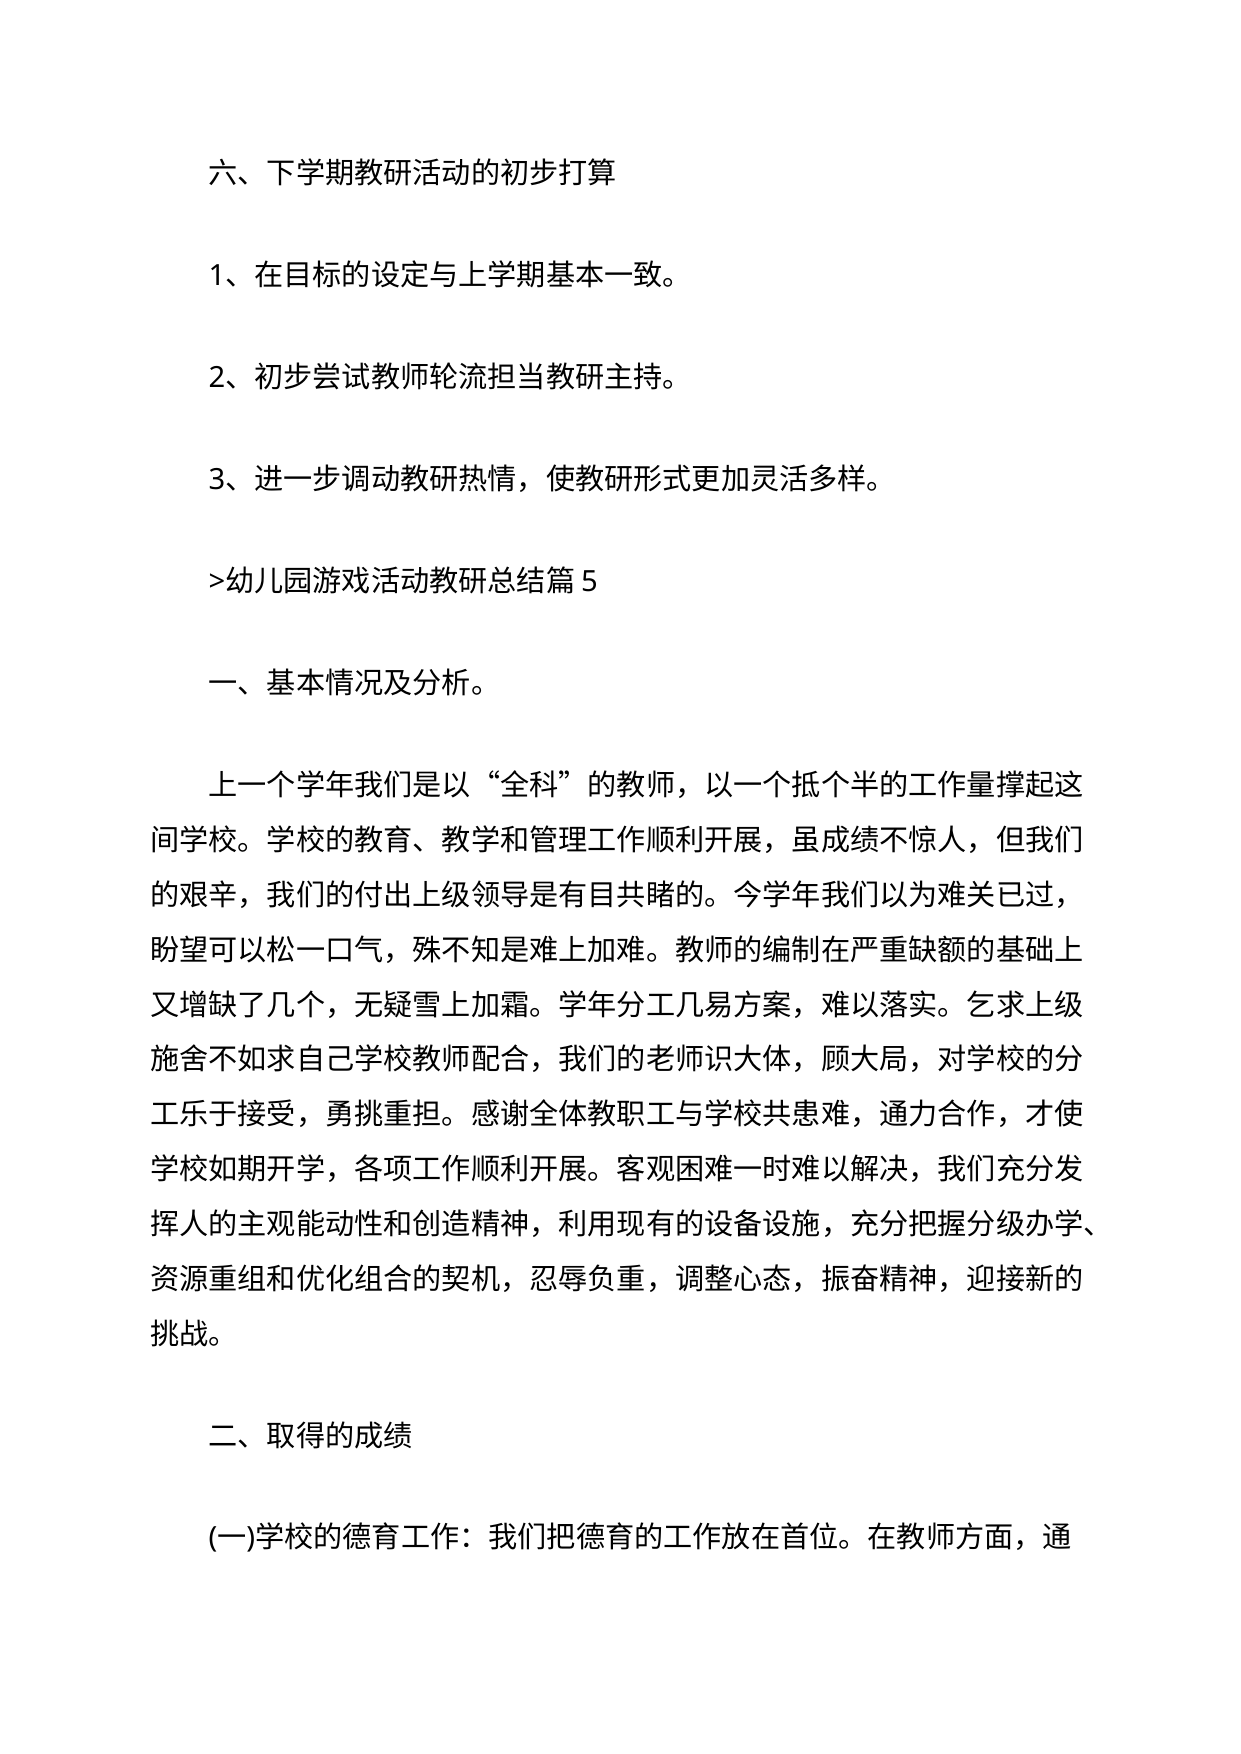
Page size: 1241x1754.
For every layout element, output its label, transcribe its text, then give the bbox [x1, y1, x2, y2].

text 二、取得的成绩 [150, 1412, 1090, 1454]
text 六、下学期教研活动的初步打算 [150, 150, 1090, 192]
text >幼儿园游戏活动教研总结篇5 [150, 558, 1090, 600]
text 上一个学年我们是以“全科”的教师，以一个抵个半的工作量撑起这间学校。学校的教育、教学和管理工作顺利开展，虽成绩不惊人，但我们的艰辛，我们的付出上级领导是有目共睹的。今学年我们以为难关已过，盼望可以松一口气，殊不知是难上加难。教师的编制在严重缺额的基础上又增缺了几个，无疑雪上加霜。学年分工几易方案，难以落实。乞求上级施舍不如求自己学校教师配合，我们的老师识大体，顾大局，对学校的分工乐于接受，勇挑重担。感谢全体教职工与学校共患难，通力合作，才使学校如期开学，各项工作顺利开展。客观困难一时难以解决，我们充分发挥人的主观能动性和创造精神，利用现有的设备设施，充分把握分级办学、资源重组和优化组合的契机，忍辱负重，调整心态，振奋精神，迎接新的挑战。 [150, 761, 1090, 1353]
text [150, 1514, 1090, 1556]
text 一、基本情况及分析。 [150, 660, 1090, 702]
text 2、初步尝试教师轮流担当教研主持。 [150, 354, 1090, 396]
text 3、进一步调动教研热情，使教研形式更加灵活多样。 [150, 456, 1090, 498]
text 1、在目标的设定与上学期基本一致。 [150, 252, 1090, 294]
